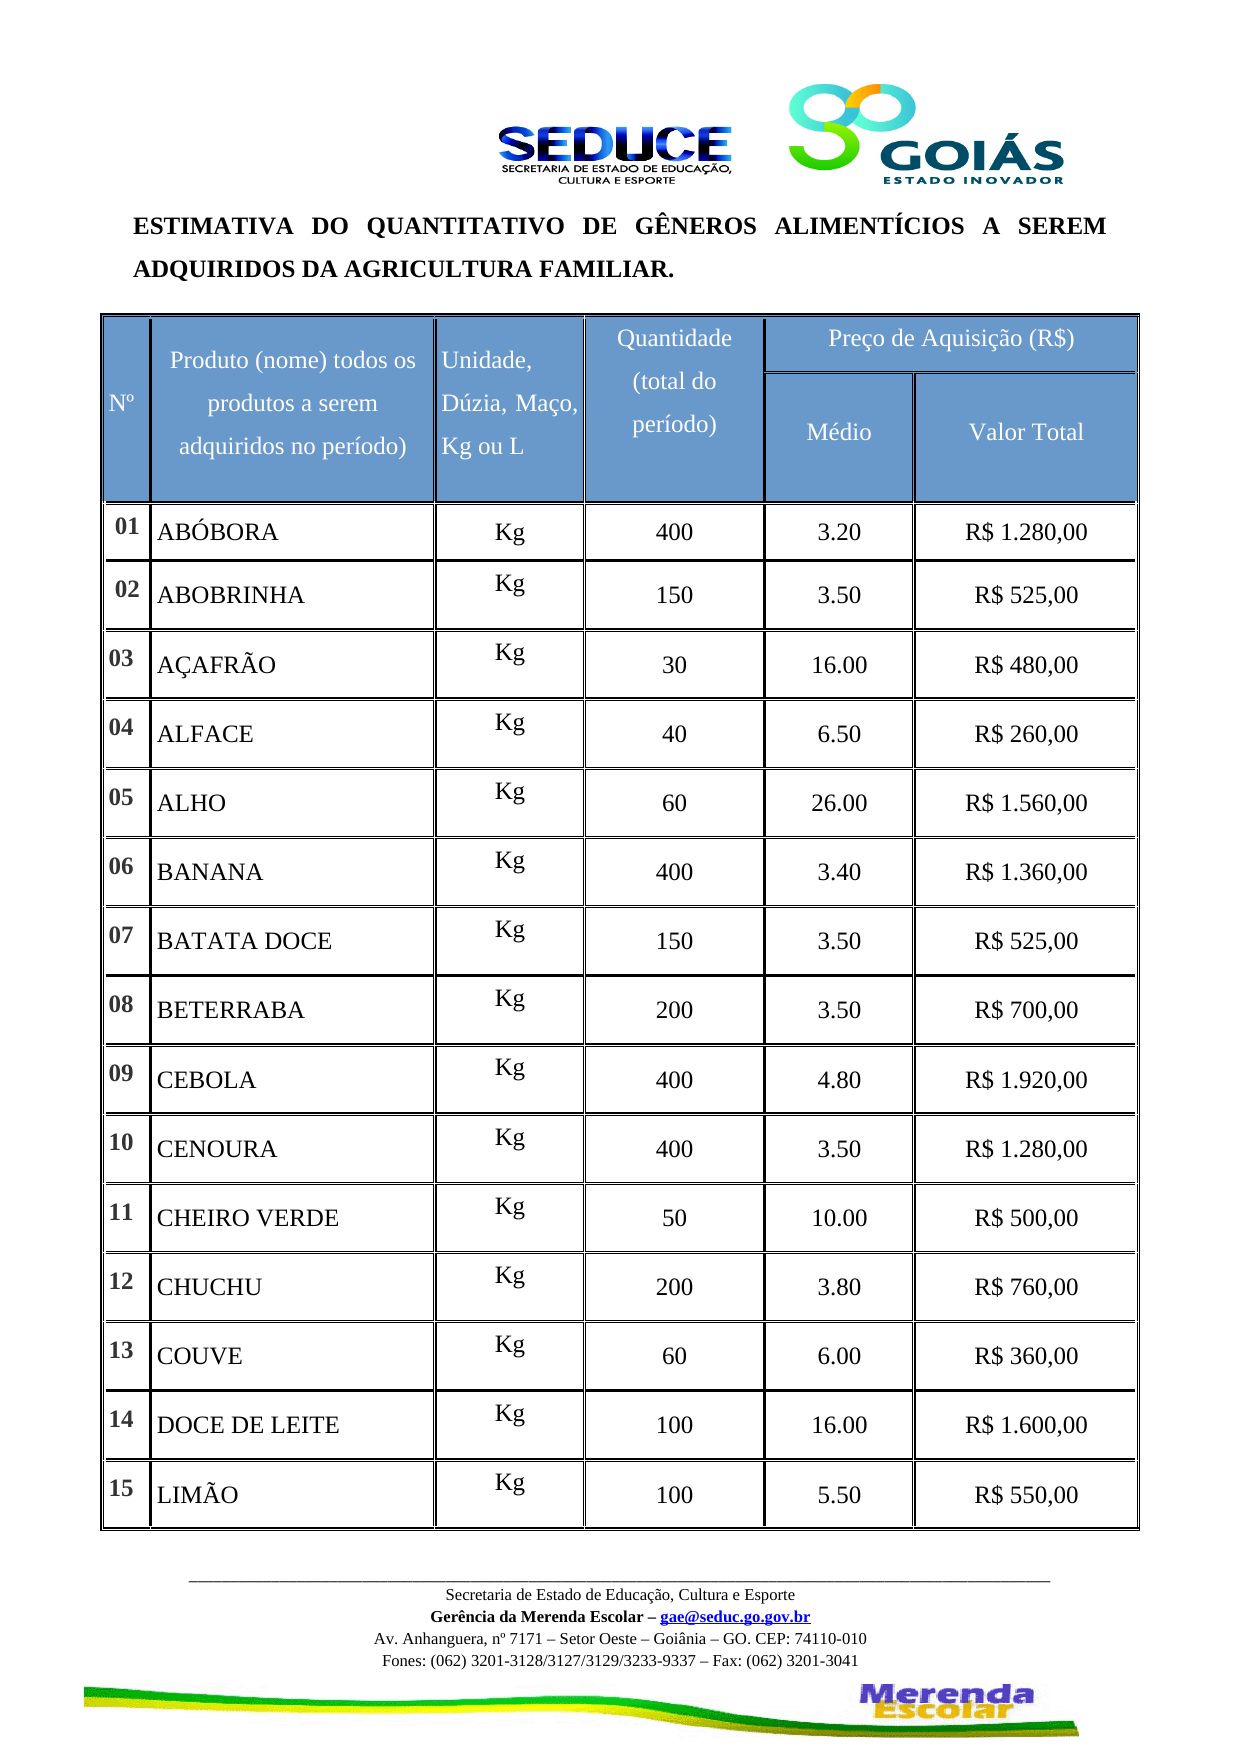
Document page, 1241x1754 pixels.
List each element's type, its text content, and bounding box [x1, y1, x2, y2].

table_cell 30 [586, 632, 763, 697]
table_cell 400 [586, 1116, 763, 1181]
table_cell Kg [437, 1392, 583, 1458]
table_header Quantidade (total do período) [585, 317, 764, 501]
table_cell 400 [586, 505, 763, 559]
table_cell BETERRABA [152, 977, 433, 1043]
table_cell 3.20 [766, 505, 912, 559]
table_cell 26.00 [766, 770, 912, 836]
text ESTIMATIVA DO QUANTITATIVO DE GÊNEROS ALIMENTÍCIOS A SEREM ADQUIRIDOS DA AGRICULTURA FAMILIAR. [133, 211, 1107, 283]
table_cell R$ 760,00 [914, 1251, 1138, 1320]
table_cell 15 [104, 1458, 150, 1527]
table_cell ALFACE [152, 701, 433, 766]
table_cell Médio [766, 374, 912, 501]
table_cell 09 [104, 1043, 149, 1112]
table_cell 05 [104, 766, 149, 836]
table_cell 3.40 [766, 839, 912, 905]
table_cell Kg [437, 505, 583, 559]
table_cell 12 [102, 1251, 150, 1320]
table_cell 10 [104, 1112, 149, 1181]
table_cell 14 [104, 1389, 149, 1458]
table_cell R$ 550,00 [914, 1458, 1137, 1527]
table_header Preço de Aquisição (R$) [764, 317, 1137, 371]
table_cell DOCE DE LEITE [152, 1392, 433, 1458]
table_cell Kg [437, 1116, 583, 1181]
table_cell 16.00 [766, 632, 912, 697]
table_cell Kg [437, 1185, 583, 1251]
table_cell R$ 500,00 [916, 1181, 1137, 1251]
table_cell 3.50 [766, 977, 912, 1043]
table_cell R$ 1.560,00 [916, 766, 1137, 836]
table_cell Kg [435, 1462, 584, 1527]
table_cell 100 [585, 1462, 764, 1527]
table_cell 13 [102, 1320, 150, 1389]
table_cell ABOBRINHA [152, 562, 433, 628]
table_cell R$ 525,00 [916, 559, 1137, 628]
table_cell 100 [586, 1392, 763, 1458]
table_cell ABÓBORA [152, 505, 433, 559]
table_cell Kg [437, 632, 583, 697]
table_cell COUVE [152, 1323, 433, 1389]
table_cell Kg [437, 1254, 583, 1320]
table_cell 50 [586, 1185, 763, 1251]
table_cell AÇAFRÃO [152, 632, 433, 697]
table_cell Valor Total [914, 371, 1138, 501]
table_cell R$ 1.280,00 [916, 501, 1137, 559]
table_cell Kg [437, 701, 583, 766]
table_cell 03 [104, 628, 149, 697]
table_cell R$ 1.280,00 [916, 1112, 1137, 1181]
table_cell R$ 1.360,00 [914, 836, 1138, 905]
table_header Nº [104, 317, 150, 501]
table_cell 4.80 [766, 1047, 912, 1112]
table_cell 6.00 [766, 1323, 912, 1389]
table_cell Kg [437, 908, 583, 974]
table_cell LIMÃO [150, 1458, 435, 1527]
table_cell Kg [437, 562, 583, 628]
table_cell 60 [586, 1323, 763, 1389]
table_cell 01 [104, 501, 149, 559]
table_cell 400 [586, 1047, 763, 1112]
table_cell 400 [586, 839, 763, 905]
table_cell 08 [104, 974, 149, 1043]
table_cell R$ 480,00 [916, 628, 1137, 697]
table_cell BANANA [152, 839, 433, 905]
table_cell CEBOLA [152, 1047, 433, 1112]
table_cell 5.50 [764, 1458, 914, 1527]
table_cell Kg [437, 1047, 583, 1112]
table_cell Kg [437, 839, 583, 905]
picture [477, 73, 1108, 212]
table_cell CHUCHU [152, 1254, 433, 1320]
table_header Unidade, Dúzia, Maço, Kg ou L [435, 317, 584, 501]
table_cell 3.50 [766, 1116, 912, 1181]
table_cell R$ 525,00 [914, 905, 1138, 974]
table_cell R$ 700,00 [916, 974, 1137, 1043]
table_cell 200 [586, 977, 763, 1043]
table_cell 04 [104, 697, 149, 766]
table_cell R$ 260,00 [916, 697, 1137, 766]
table_cell 07 [102, 905, 150, 974]
table_cell R$ 1.600,00 [916, 1389, 1137, 1458]
table_cell 200 [586, 1254, 763, 1320]
table_cell 16.00 [766, 1392, 912, 1458]
table_cell BATATA DOCE [152, 908, 433, 974]
table_cell 150 [586, 562, 763, 628]
table_cell 150 [586, 908, 763, 974]
table_cell 60 [586, 770, 763, 836]
table_cell ALHO [152, 770, 433, 836]
table_cell 40 [586, 701, 763, 766]
table_cell Kg [437, 977, 583, 1043]
table_cell CHEIRO VERDE [152, 1185, 433, 1251]
table_cell CENOURA [152, 1116, 433, 1181]
table_cell 3.80 [766, 1254, 912, 1320]
table_header Produto (nome) todos os produtos a serem adquiridos no período) [150, 315, 435, 501]
table_cell Kg [437, 770, 583, 836]
table_cell 10.00 [766, 1185, 912, 1251]
table_cell 6.50 [766, 701, 912, 766]
table_cell 02 [104, 559, 149, 628]
table_cell 3.50 [766, 562, 912, 628]
table_cell 06 [102, 836, 150, 905]
table_cell R$ 1.920,00 [916, 1043, 1137, 1112]
table_cell 11 [104, 1181, 149, 1251]
table_cell Kg [437, 1323, 583, 1389]
table_cell 3.50 [766, 908, 912, 974]
table_cell R$ 360,00 [914, 1320, 1138, 1389]
